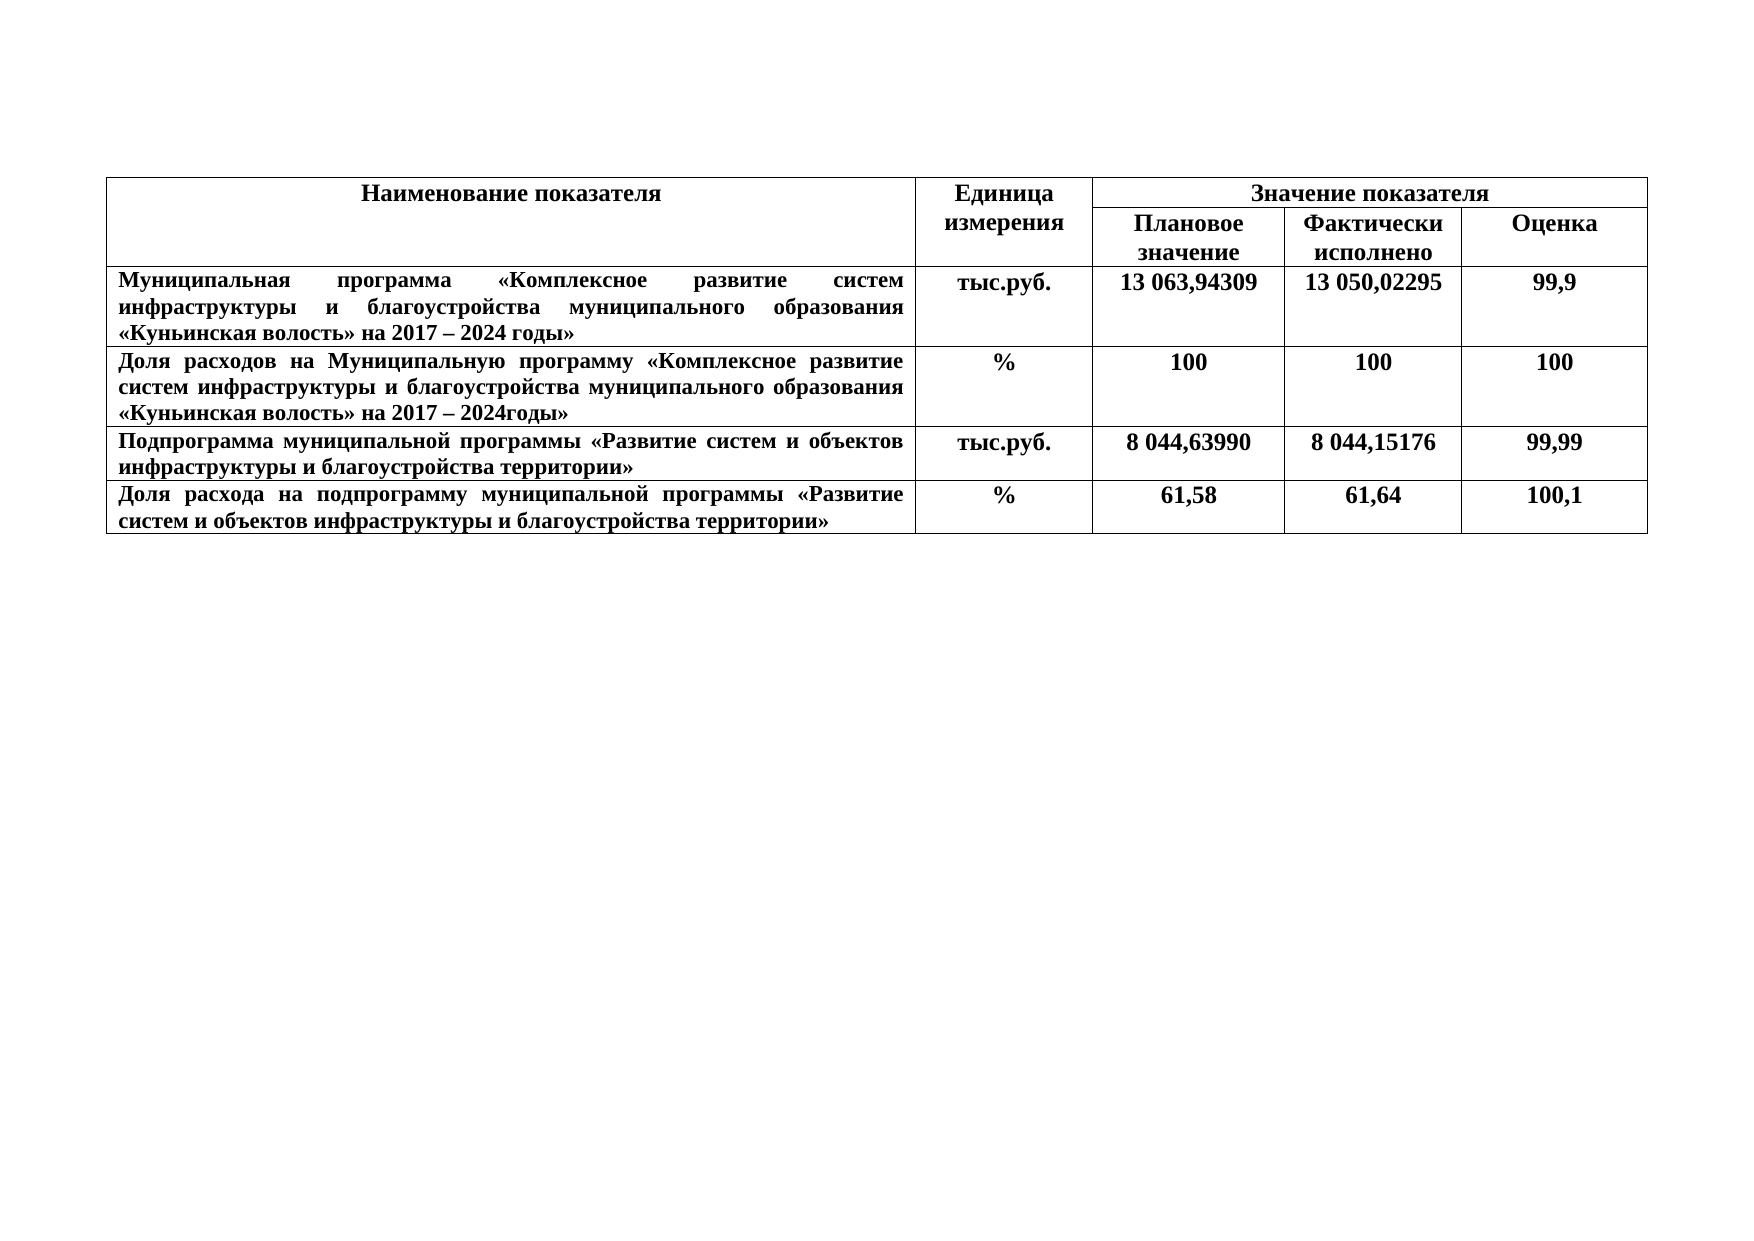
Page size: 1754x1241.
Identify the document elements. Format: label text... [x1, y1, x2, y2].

table_cell 99,9 [1462, 267, 1647, 346]
table_cell 100 [1093, 347, 1284, 426]
table_cell 100 [1285, 347, 1461, 426]
table_cell Фактически исполнено [1285, 208, 1461, 266]
table_header Значение показателя [1093, 178, 1647, 207]
table_cell тыс.руб. [916, 427, 1092, 479]
table_cell % [916, 481, 1092, 533]
table_cell Муниципальная программа «Комплексное развитие систем инфраструктуры и благоустройства муниципального образования «Куньинская волость» на 2017 – 2024 годы» [107, 267, 915, 346]
table_cell 8 044,15176 [1285, 427, 1461, 479]
table_cell Доля расхода на подпрограмму муниципальной программы «Развитие систем и объектов инфраструктуры и благоустройства территории» [107, 481, 915, 533]
table_cell 13 050,02295 [1285, 267, 1461, 346]
table_cell 100 [1462, 347, 1647, 426]
table_cell тыс.руб. [916, 267, 1092, 346]
table_header Единица измерения [916, 178, 1092, 266]
table_header Наименование показателя [107, 178, 915, 266]
table_cell Плановое значение [1093, 208, 1284, 266]
table_cell Подпрограмма муниципальной программы «Развитие систем и объектов инфраструктуры и благоустройства территории» [107, 427, 915, 479]
table_cell 100,1 [1462, 481, 1647, 533]
table_cell 61,64 [1285, 481, 1461, 533]
table_cell Доля расходов на Муниципальную программу «Комплексное развитие систем инфраструктуры и благоустройства муниципального образования «Куньинская волость» на 2017 – 2024годы» [107, 347, 915, 426]
table_cell 61,58 [1093, 481, 1284, 533]
table_cell 99,99 [1462, 427, 1647, 479]
table_cell 8 044,63990 [1093, 427, 1284, 479]
table_cell Оценка [1462, 208, 1647, 266]
table_cell % [916, 347, 1092, 426]
table_cell 13 063,94309 [1093, 267, 1284, 346]
